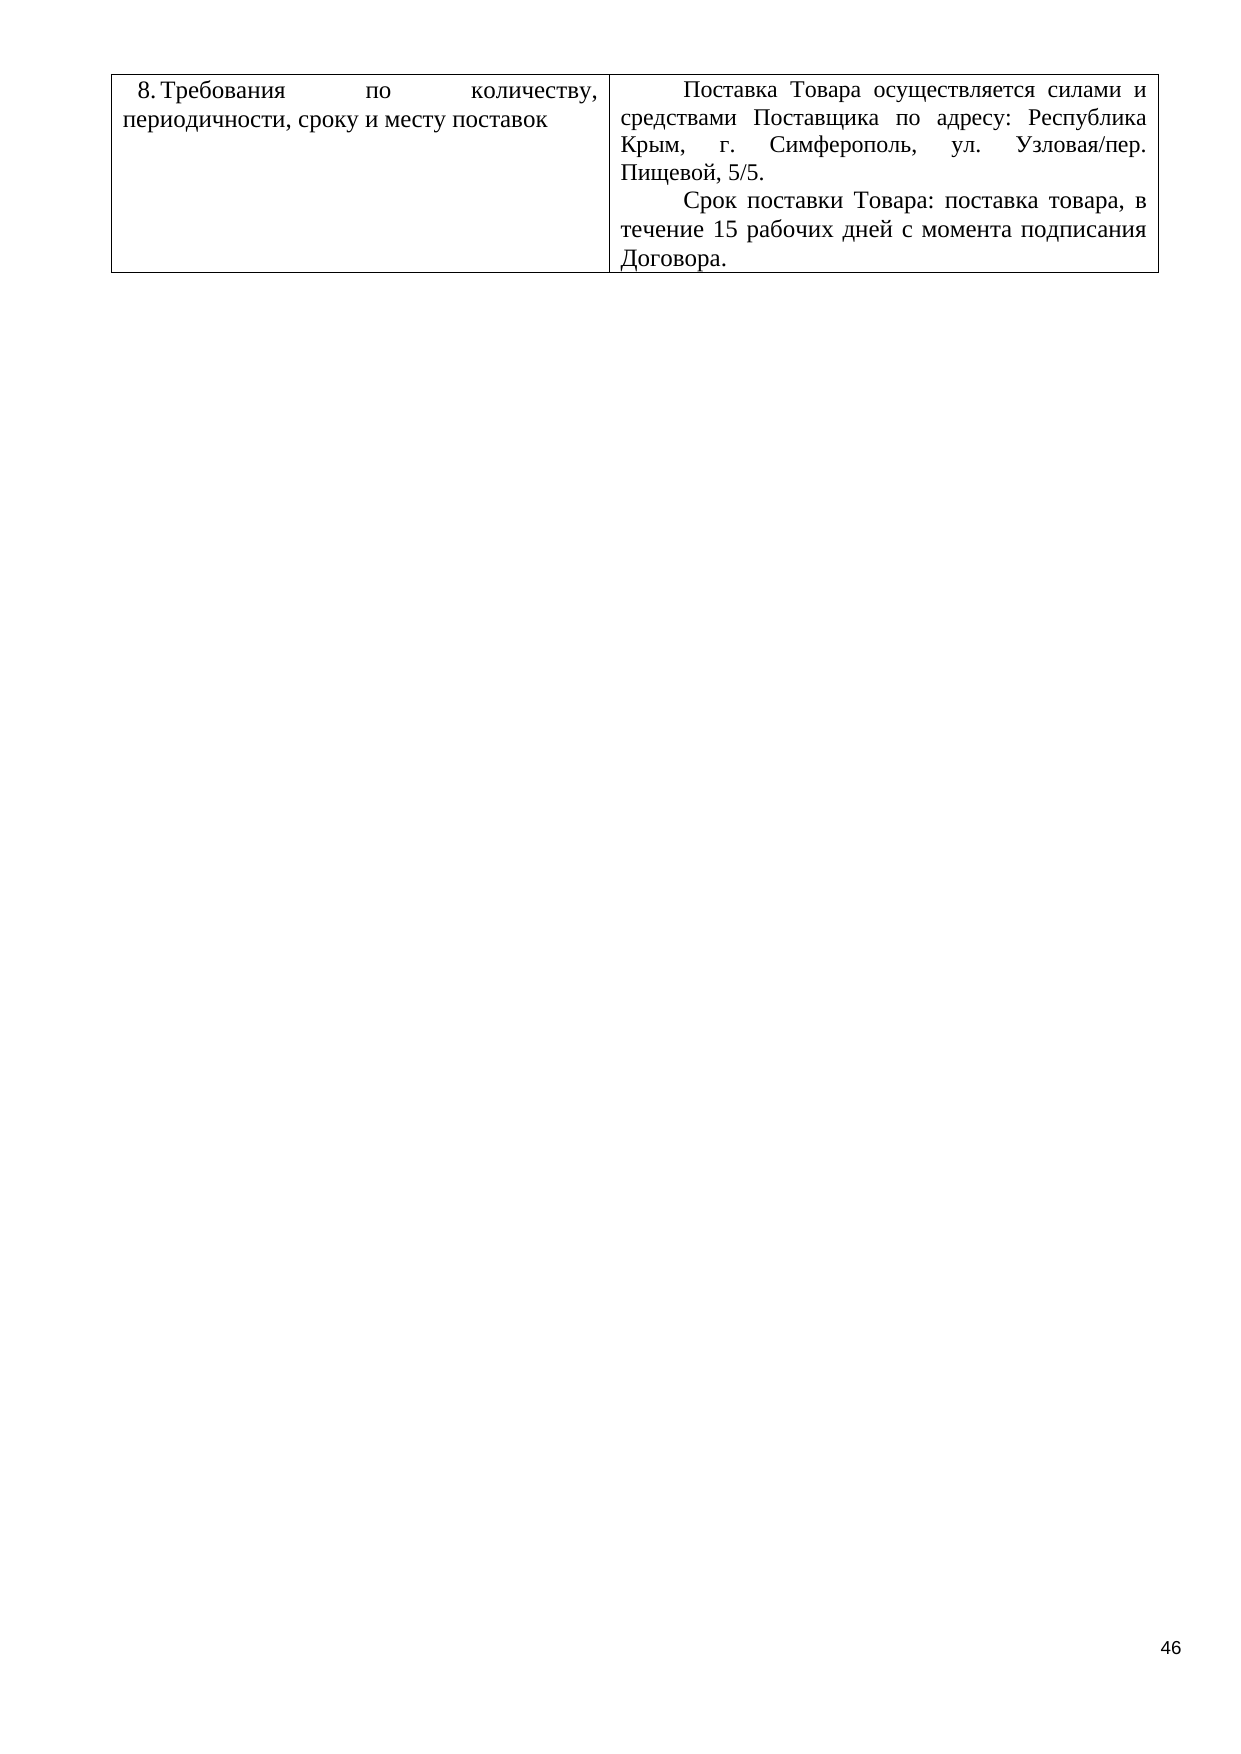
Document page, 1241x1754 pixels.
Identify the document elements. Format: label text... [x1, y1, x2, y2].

table_cell Поставка Товара осуществляется силами и средствами Поставщика по адресу: Республика Крым, г. Симферополь, ул. Узловая/пер. Пищевой, 5/5. Срок поставки Товара: поставка товара, в течение 15 рабочих дней с момента подписания Договора. [610, 75, 1158, 272]
table_cell Требования по количеству, периодичности, сроку и месту поставок [112, 75, 609, 272]
